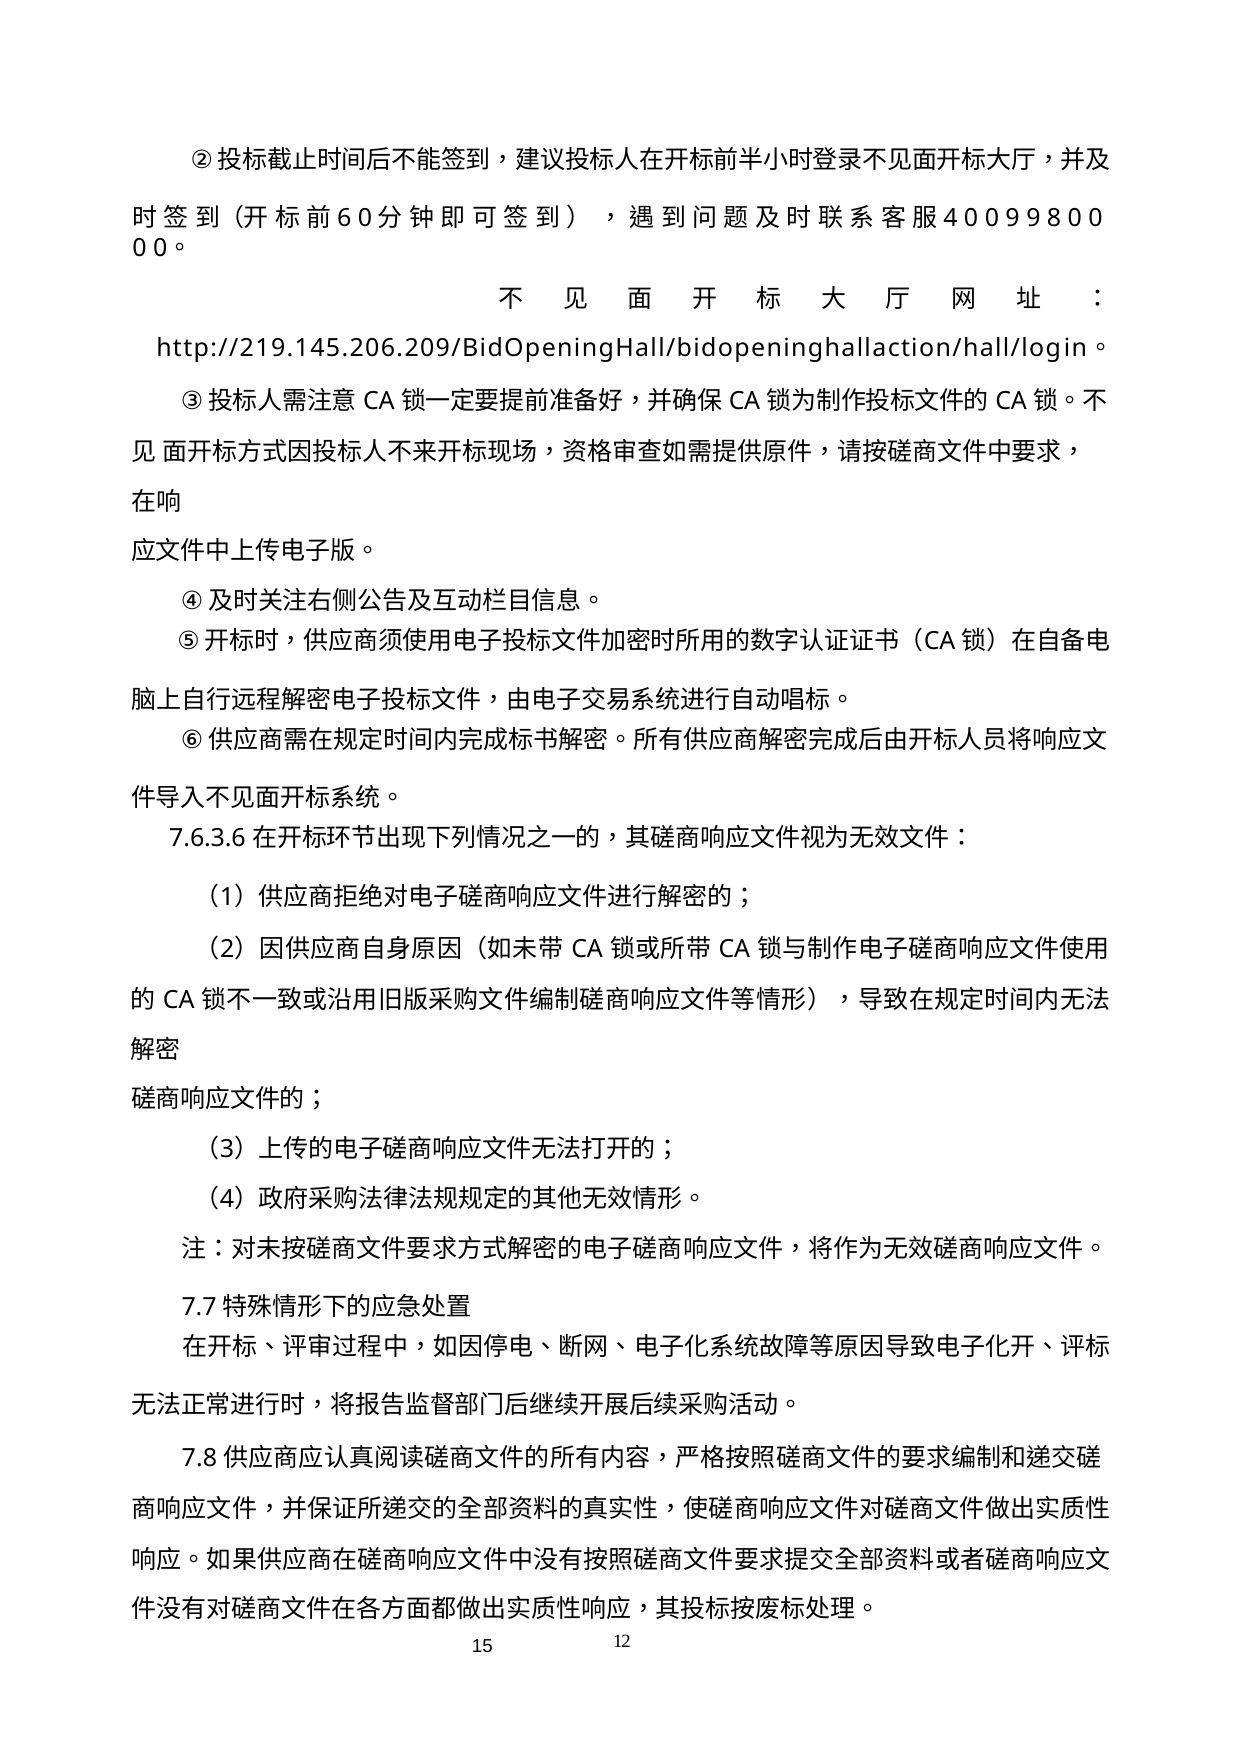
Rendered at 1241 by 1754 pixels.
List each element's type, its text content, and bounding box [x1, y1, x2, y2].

text 在开标、评审过程中，如因停电、断网、电子化系统故障等原因导致电子化开、评标 [131, 1341, 1111, 1389]
text ②投标截止时间后不能签到，建议投标人在开标前半小时登录不见面开标大厅，并及 [131, 153, 1110, 202]
text （3）上传的电子磋商响应文件无法打开的； [194, 1132, 1113, 1163]
text 注：对未按磋商文件要求方式解密的电子磋商响应文件，将作为无效磋商响应文件。 [181, 1232, 1113, 1263]
text ⑤开标时，供应商须使用电子投标文件加密时所用的数字认证证书（CA 锁）在自备电 [131, 635, 1110, 683]
text （2）因供应商自身原因（如未带 CA 锁或所带 CA 锁与制作电子磋商响应文件使用的 CA 锁不一致或沿用旧版采购文件编制磋商响应文件等情形），导致在规定时间内无法解密 [131, 931, 1110, 1066]
text （1）供应商拒绝对电子磋商响应文件进行解密的； [194, 880, 1113, 911]
text ③投标人需注意 CA 锁一定要提前准备好，并确保 CA 锁为制作投标文件的 CA 锁。不见 面开标方式因投标人不来开标现场，资格审查如需提供原件，请按磋商文件中要求，在响 [131, 382, 1110, 518]
text 件导入不见面开标系统。 [131, 782, 1113, 813]
text 应文件中上传电子版。 [131, 535, 1113, 566]
text 时 签 到（开 标 前 6 0 分 钟 即 可 签 到 ） ， 遇 到 问 题 及 时 联 系 客 服 4 0 0 9 9 8 0 0 0 0。 [132, 202, 1113, 264]
text 不 见 面 开 标 大 厅 网 址 ： [131, 283, 1111, 314]
text 无法正常进行时，将报告监督部门后继续开展后续采购活动。 [131, 1389, 1113, 1420]
text 7.7 特殊情形下的应急处置 [181, 1291, 1113, 1322]
text （4）政府采购法律法规规定的其他无效情形。 [194, 1182, 1113, 1213]
text 7.6.3.6 在开标环节出现下列情况之一的，其磋商响应文件视为无效文件： [169, 832, 1113, 880]
text 件没有对磋商文件在各方面都做出实质性响应，其投标按废标处理。 [131, 1592, 1113, 1623]
text ④及时关注右侧公告及互动栏目信息。 [181, 585, 1113, 615]
text 脑上自行远程解密电子投标文件，由电子交易系统进行自动唱标。 [131, 683, 1113, 714]
text 7.8 供应商应认真阅读磋商文件的所有内容，严格按照磋商文件的要求编制和递交磋 商响应文件，并保证所递交的全部资料的真实性，使磋商响应文件对磋商文件做出实质性 响应。如果供应商在磋商响应文件中没有按照磋商文件要求提交全部资料或者磋商响应文 [131, 1439, 1110, 1576]
text http://219.145.206.209/BidOpeningHall/bidopeninghallaction/hall/login。 [131, 333, 1113, 363]
text ⑥供应商需在规定时间内完成标书解密。所有供应商解密完成后由开标人员将响应文 [181, 733, 1113, 782]
text 磋商响应文件的； [131, 1083, 1113, 1114]
